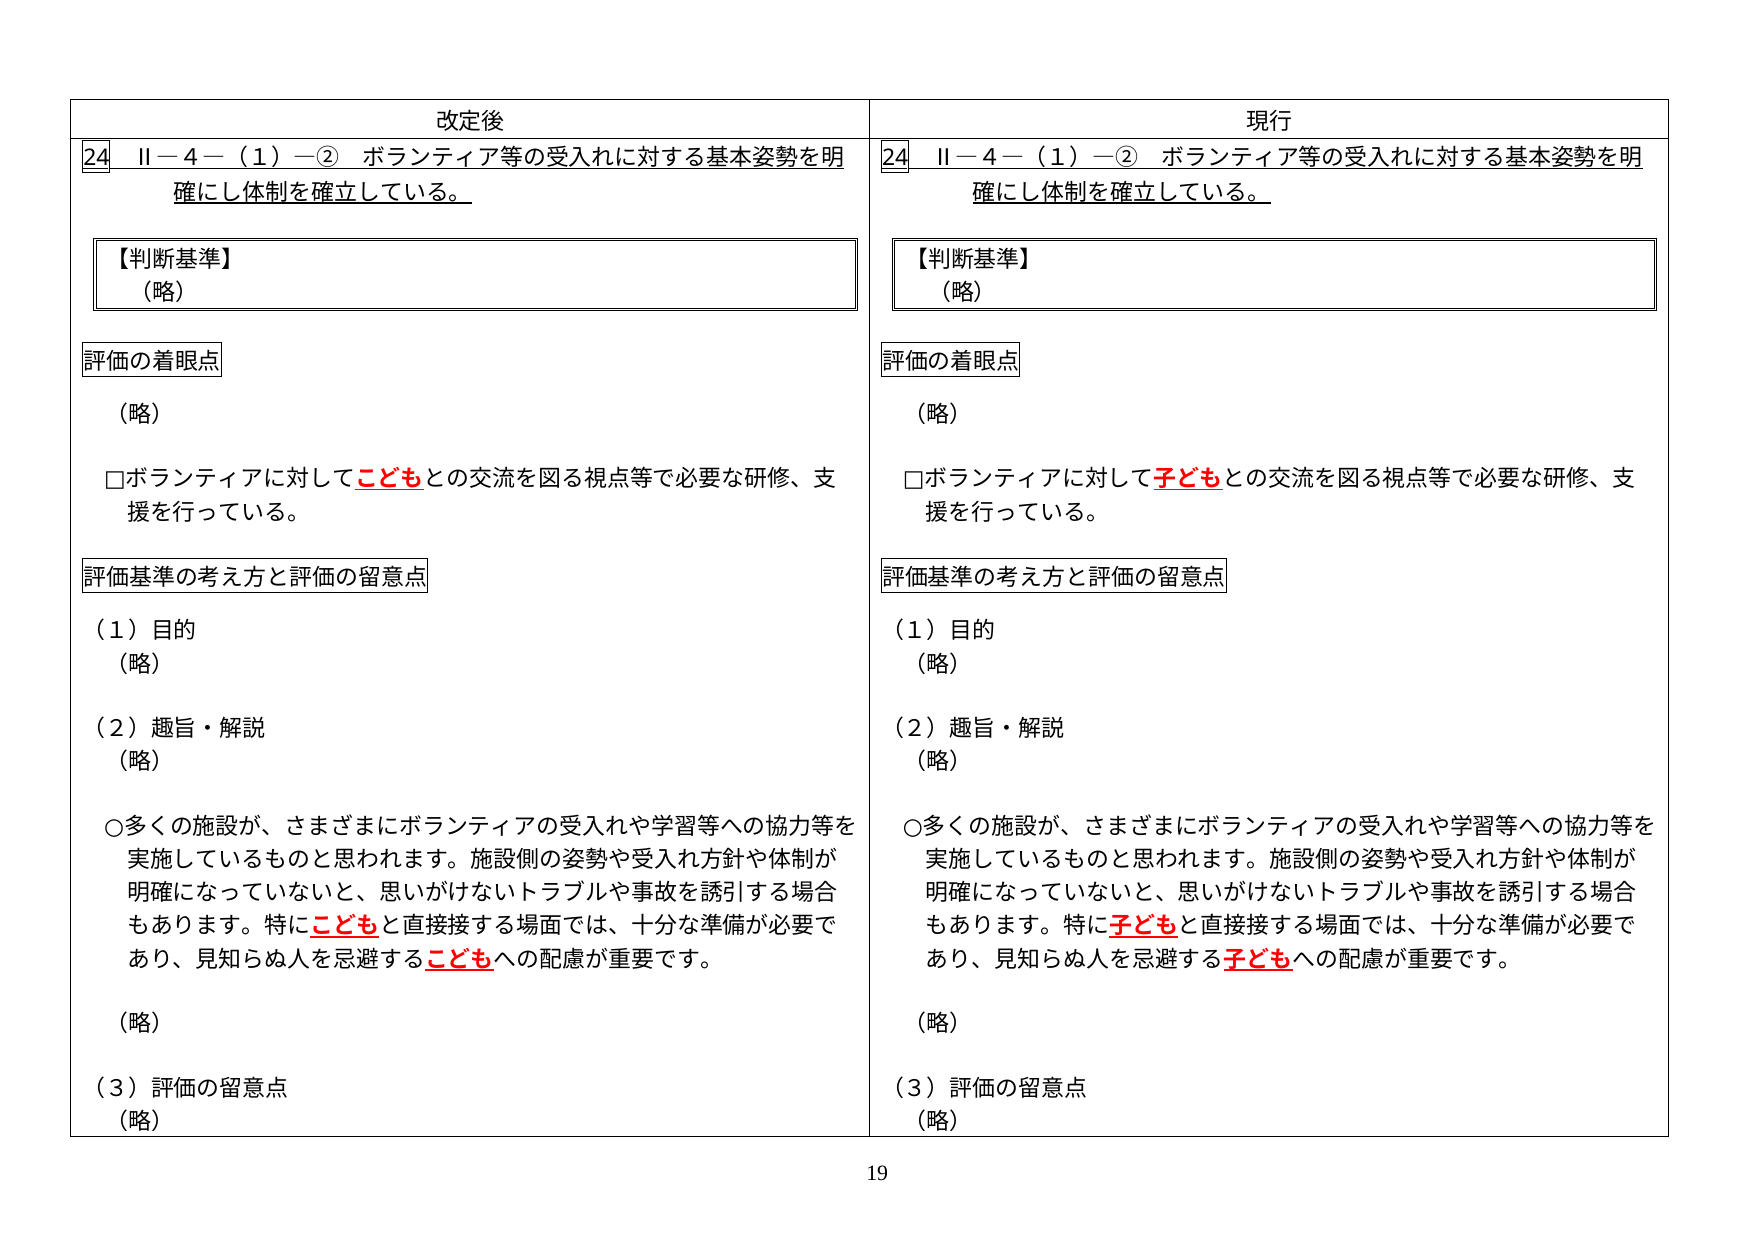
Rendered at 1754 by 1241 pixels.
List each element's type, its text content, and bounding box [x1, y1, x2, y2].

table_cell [71, 139, 869, 1136]
table_header 改定後 [71, 100, 869, 138]
table_header 現行 [870, 100, 1668, 138]
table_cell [870, 139, 1668, 1136]
